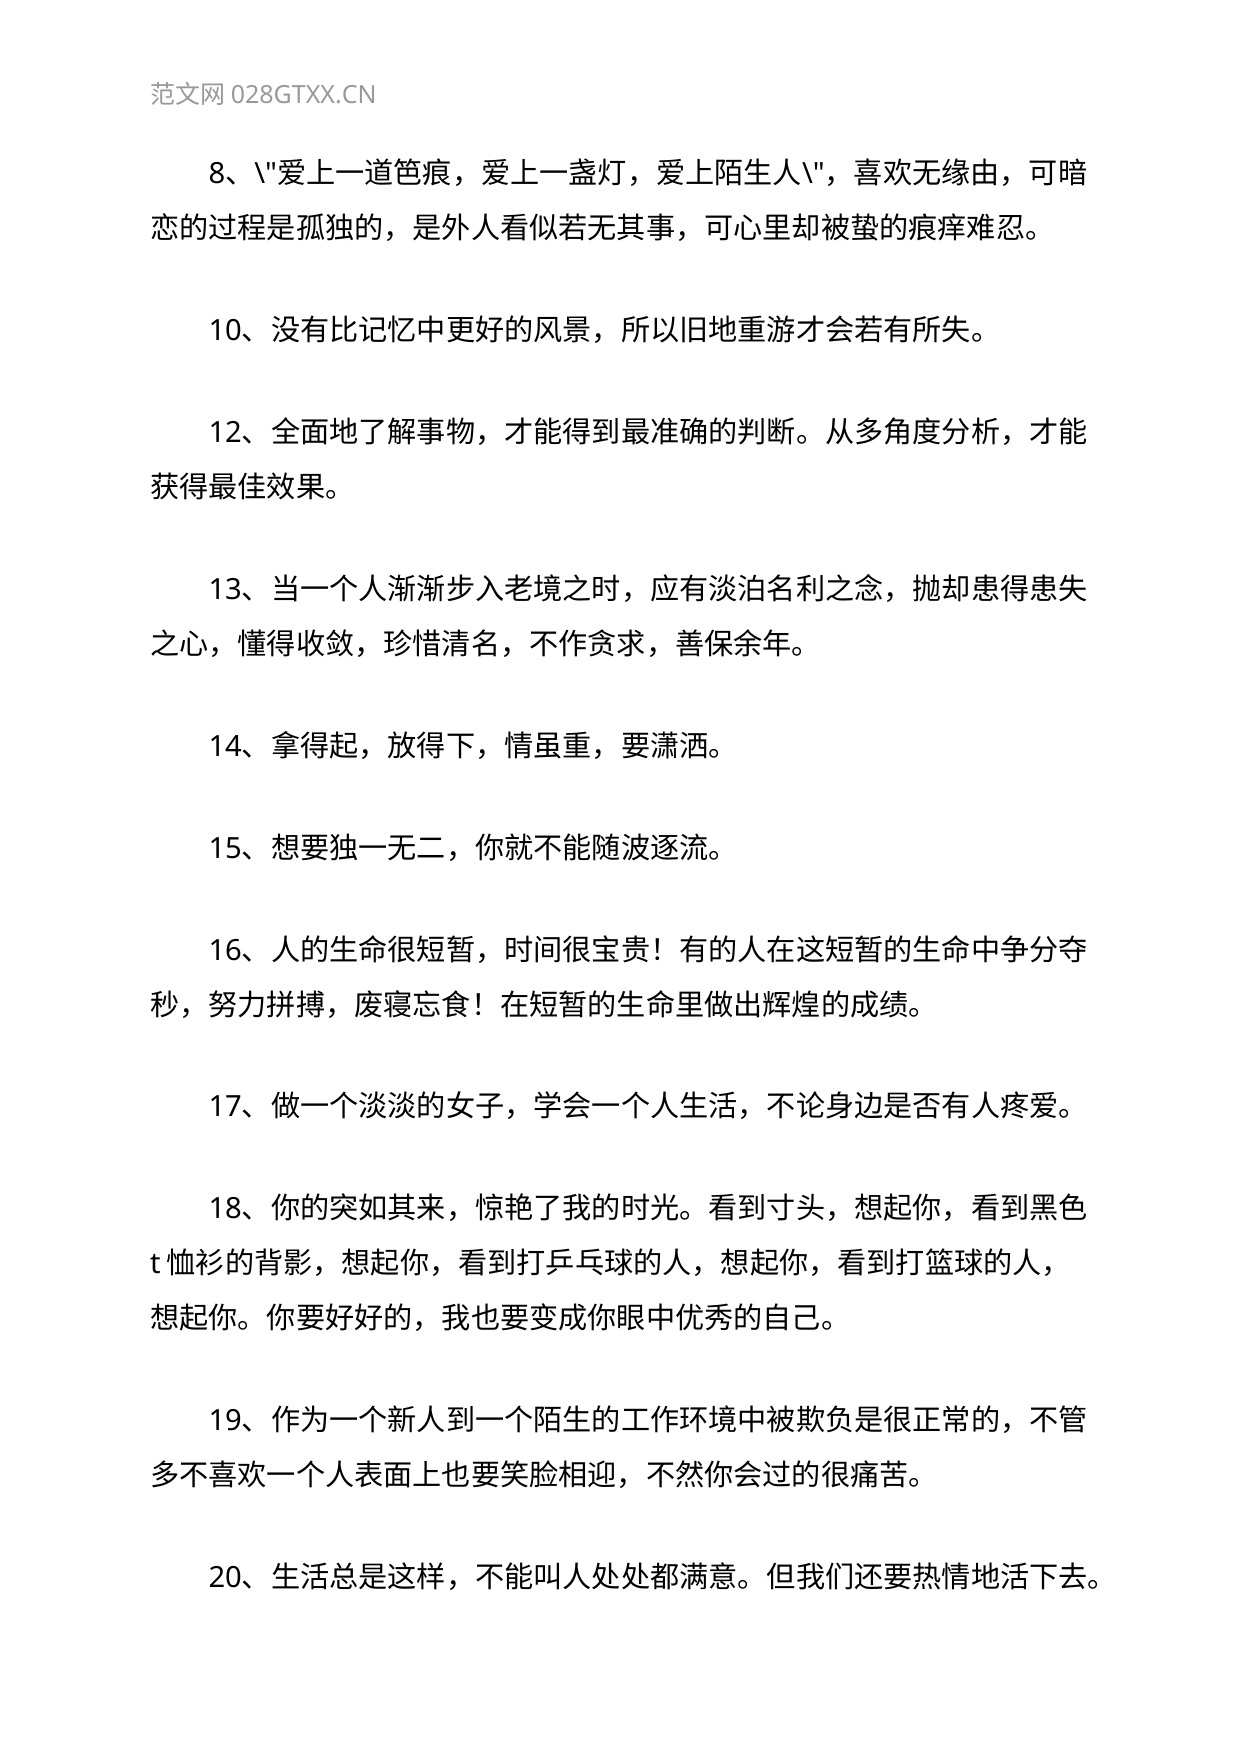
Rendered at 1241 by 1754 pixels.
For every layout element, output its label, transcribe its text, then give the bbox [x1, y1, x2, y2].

text 10、没有比记忆中更好的风景，所以旧地重游才会若有所失。 [150, 307, 1090, 349]
text 14、拿得起，放得下，情虽重，要潇洒。 [150, 722, 1090, 765]
text 15、想要独一无二，你就不能随波逐流。 [150, 824, 1090, 867]
text 16、人的生命很短暂，时间很宝贵！有的人在这短暂的生命中争分夺秒，努力拼搏，废寝忘食！在短暂的生命里做出辉煌的成绩。 [150, 926, 1090, 1023]
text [150, 1553, 1090, 1596]
text 13、当一个人渐渐步入老境之时，应有淡泊名利之念，抛却患得患失之心，懂得收敛，珍惜清名，不作贪求，善保余年。 [150, 566, 1090, 663]
text 19、作为一个新人到一个陌生的工作环境中被欺负是很正常的，不管多不喜欢一个人表面上也要笑脸相迎，不然你会过的很痛苦。 [150, 1397, 1090, 1494]
text 12、全面地了解事物，才能得到最准确的判断。从多角度分析，才能获得最佳效果。 [150, 409, 1090, 506]
text 17、做一个淡淡的女子，学会一个人生活，不论身边是否有人疼爱。 [150, 1083, 1090, 1125]
text 18、你的突如其来，惊艳了我的时光。看到寸头，想起你，看到黑色t恤衫的背影，想起你，看到打乒乓球的人，想起你，看到打篮球的人，想起你。你要好好的，我也要变成你眼中优秀的自己。 [150, 1185, 1090, 1337]
text 8、\"爱上一道笆痕，爱上一盏灯，爱上陌生人\"，喜欢无缘由，可暗恋的过程是孤独的，是外人看似若无其事，可心里却被蛰的痕痒难忍。 [150, 150, 1090, 247]
